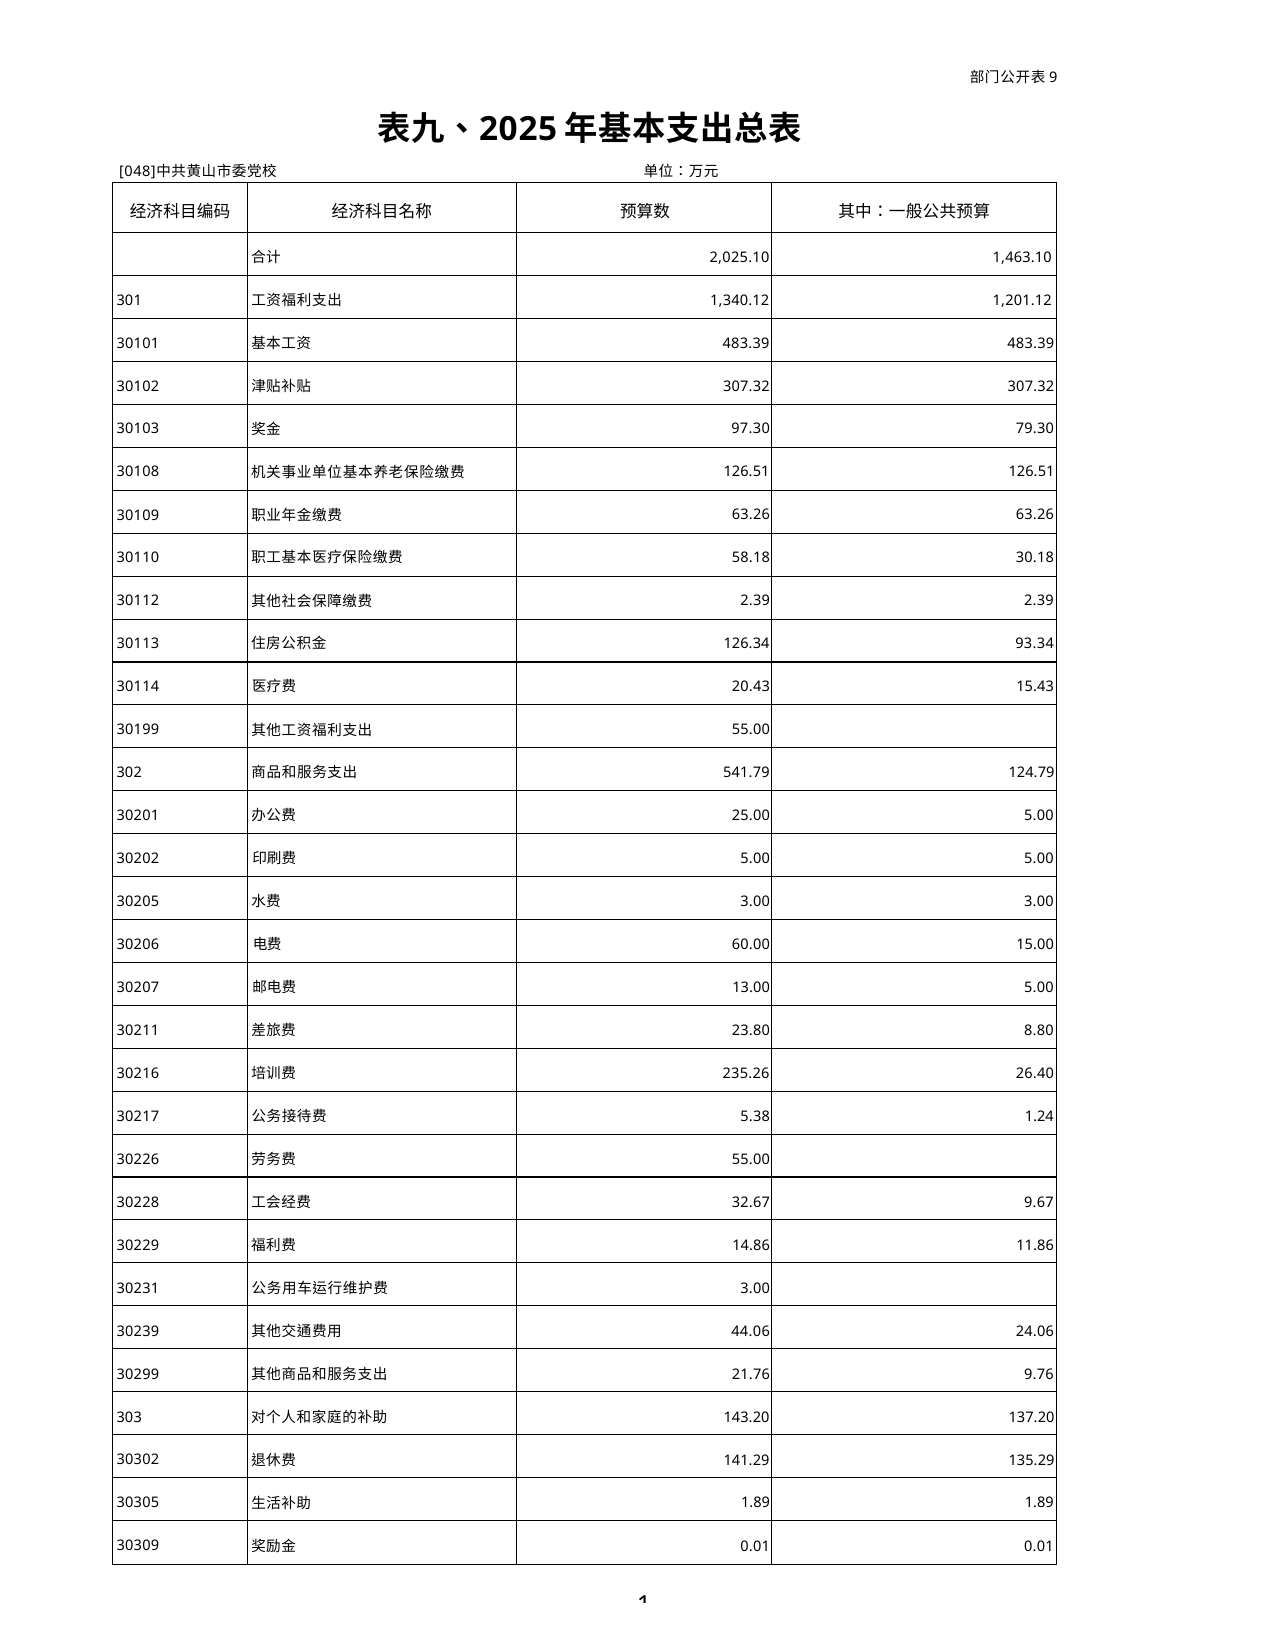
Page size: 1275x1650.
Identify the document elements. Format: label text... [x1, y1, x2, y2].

table_cell 30201 [113, 791, 247, 833]
table_cell 124.79 [772, 748, 1056, 790]
table_cell 126.34 [517, 620, 771, 661]
table_cell 工会经费 [248, 1178, 516, 1219]
table_cell 1.89 [517, 1478, 771, 1520]
table_cell 30207 [113, 963, 247, 1005]
table_cell 差旅费 [248, 1006, 516, 1048]
table_cell 奖金 [248, 405, 516, 447]
table_cell 工资福利支出 [248, 276, 516, 318]
table_cell 5.00 [772, 791, 1056, 833]
table_cell 143.20 [517, 1392, 771, 1434]
table_cell 30217 [113, 1092, 247, 1133]
table_cell 3.00 [517, 877, 771, 919]
table_cell 30109 [113, 491, 247, 533]
table_cell 483.39 [517, 319, 771, 361]
table_cell 5.00 [772, 963, 1056, 1005]
table_cell 其他商品和服务支出 [248, 1349, 516, 1391]
table_cell 23.80 [517, 1006, 771, 1048]
table_cell 30114 [113, 663, 247, 704]
table_cell 63.26 [772, 491, 1056, 533]
table_cell 职工基本医疗保险缴费 [248, 534, 516, 576]
table_cell 44.06 [517, 1306, 771, 1348]
table_cell 14.86 [517, 1220, 771, 1262]
table_cell 对个人和家庭的补助 [248, 1392, 516, 1434]
table_cell 235.26 [517, 1049, 771, 1091]
table_cell 303 [113, 1392, 247, 1434]
table_cell 3.00 [772, 877, 1056, 919]
table_cell 机关事业单位基本养老保险缴费 [248, 448, 516, 490]
table_cell 劳务费 [248, 1135, 516, 1176]
table_cell 5.38 [517, 1092, 771, 1133]
table_cell 30302 [113, 1435, 247, 1477]
table_cell 9.76 [772, 1349, 1056, 1391]
table_cell 58.18 [517, 534, 771, 576]
table_cell 合计 [248, 233, 516, 275]
table_cell 141.29 [517, 1435, 771, 1477]
text 表九、2025年基本支出总表 [377, 107, 1084, 149]
table_cell 307.32 [517, 362, 771, 404]
table_cell 生活补助 [248, 1478, 516, 1520]
text [048]中共黄山市委党校 单位：万元 [119, 161, 1084, 180]
table_cell 26.40 [772, 1049, 1056, 1091]
table_cell 307.32 [772, 362, 1056, 404]
table_cell 30101 [113, 319, 247, 361]
table_cell 1,463.10 [772, 233, 1056, 275]
table_cell 13.00 [517, 963, 771, 1005]
table_cell 8.80 [772, 1006, 1056, 1048]
table_cell 302 [113, 748, 247, 790]
table_header 其中：一般公共预算 [772, 183, 1056, 232]
table_cell 30229 [113, 1220, 247, 1262]
table_cell 培训费 [248, 1049, 516, 1091]
table_cell 福利费 [248, 1220, 516, 1262]
table_cell 135.29 [772, 1435, 1056, 1477]
table_cell 基本工资 [248, 319, 516, 361]
table_cell 55.00 [517, 705, 771, 747]
table_cell [772, 1135, 1056, 1176]
table_cell 30.18 [772, 534, 1056, 576]
table_cell 医疗费 [248, 663, 516, 704]
table_cell 退休费 [248, 1435, 516, 1477]
table_cell 30239 [113, 1306, 247, 1348]
table_cell 30205 [113, 877, 247, 919]
table_cell 11.86 [772, 1220, 1056, 1262]
table_cell 30228 [113, 1178, 247, 1219]
table_cell 21.76 [517, 1349, 771, 1391]
table_cell 津贴补贴 [248, 362, 516, 404]
table_cell 24.06 [772, 1306, 1056, 1348]
table_cell 5.00 [772, 834, 1056, 876]
table_cell 水费 [248, 877, 516, 919]
table_cell 1,340.12 [517, 276, 771, 318]
table_cell [772, 1263, 1056, 1305]
table_cell 30216 [113, 1049, 247, 1091]
table_cell 30231 [113, 1263, 247, 1305]
table_cell 商品和服务支出 [248, 748, 516, 790]
table_cell 30211 [113, 1006, 247, 1048]
table_cell 79.30 [772, 405, 1056, 447]
table_cell 1.89 [772, 1478, 1056, 1520]
table_cell 邮电费 [248, 963, 516, 1005]
table_cell 30108 [113, 448, 247, 490]
table_cell 20.43 [517, 663, 771, 704]
table_cell 63.26 [517, 491, 771, 533]
table_cell 30226 [113, 1135, 247, 1176]
text 部门公开表9 [969, 68, 1084, 87]
table_cell 30309 [113, 1521, 247, 1563]
table_cell 2.39 [517, 577, 771, 618]
table_cell 公务用车运行维护费 [248, 1263, 516, 1305]
table_cell 30102 [113, 362, 247, 404]
table_cell 办公费 [248, 791, 516, 833]
table_cell 5.00 [517, 834, 771, 876]
table_cell [113, 233, 247, 275]
table_cell 30305 [113, 1478, 247, 1520]
table_header 预算数 [517, 183, 771, 232]
table_cell 2.39 [772, 577, 1056, 618]
table_cell 301 [113, 276, 247, 318]
table_cell 电费 [248, 920, 516, 962]
table_cell 3.00 [517, 1263, 771, 1305]
table_cell 30112 [113, 577, 247, 618]
table_header 经济科目编码 [113, 183, 247, 232]
table_cell 9.67 [772, 1178, 1056, 1219]
table_cell [772, 705, 1056, 747]
table_cell 97.30 [517, 405, 771, 447]
table_cell 1.24 [772, 1092, 1056, 1133]
table_cell 其他社会保障缴费 [248, 577, 516, 618]
table_cell 公务接待费 [248, 1092, 516, 1133]
table_cell 55.00 [517, 1135, 771, 1176]
table_cell 30299 [113, 1349, 247, 1391]
table_cell 0.01 [517, 1521, 771, 1563]
table_cell 30110 [113, 534, 247, 576]
table_header 经济科目名称 [248, 183, 516, 232]
table_cell 0.01 [772, 1521, 1056, 1563]
table_cell 25.00 [517, 791, 771, 833]
table_cell 其他交通费用 [248, 1306, 516, 1348]
table_cell 住房公积金 [248, 620, 516, 661]
table_cell 30113 [113, 620, 247, 661]
table_cell 60.00 [517, 920, 771, 962]
table_cell 30206 [113, 920, 247, 962]
table_cell 15.00 [772, 920, 1056, 962]
table_cell 职业年金缴费 [248, 491, 516, 533]
table_cell 126.51 [772, 448, 1056, 490]
table_cell 126.51 [517, 448, 771, 490]
table_cell 奖励金 [248, 1521, 516, 1563]
table_cell 1,201.12 [772, 276, 1056, 318]
table_cell 483.39 [772, 319, 1056, 361]
table_cell 541.79 [517, 748, 771, 790]
table_cell 15.43 [772, 663, 1056, 704]
table_cell 137.20 [772, 1392, 1056, 1434]
table_cell 30199 [113, 705, 247, 747]
table_cell 93.34 [772, 620, 1056, 661]
table_cell 其他工资福利支出 [248, 705, 516, 747]
table_cell 32.67 [517, 1178, 771, 1219]
table_cell 印刷费 [248, 834, 516, 876]
table_cell 30103 [113, 405, 247, 447]
table_cell 30202 [113, 834, 247, 876]
table_cell 2,025.10 [517, 233, 771, 275]
